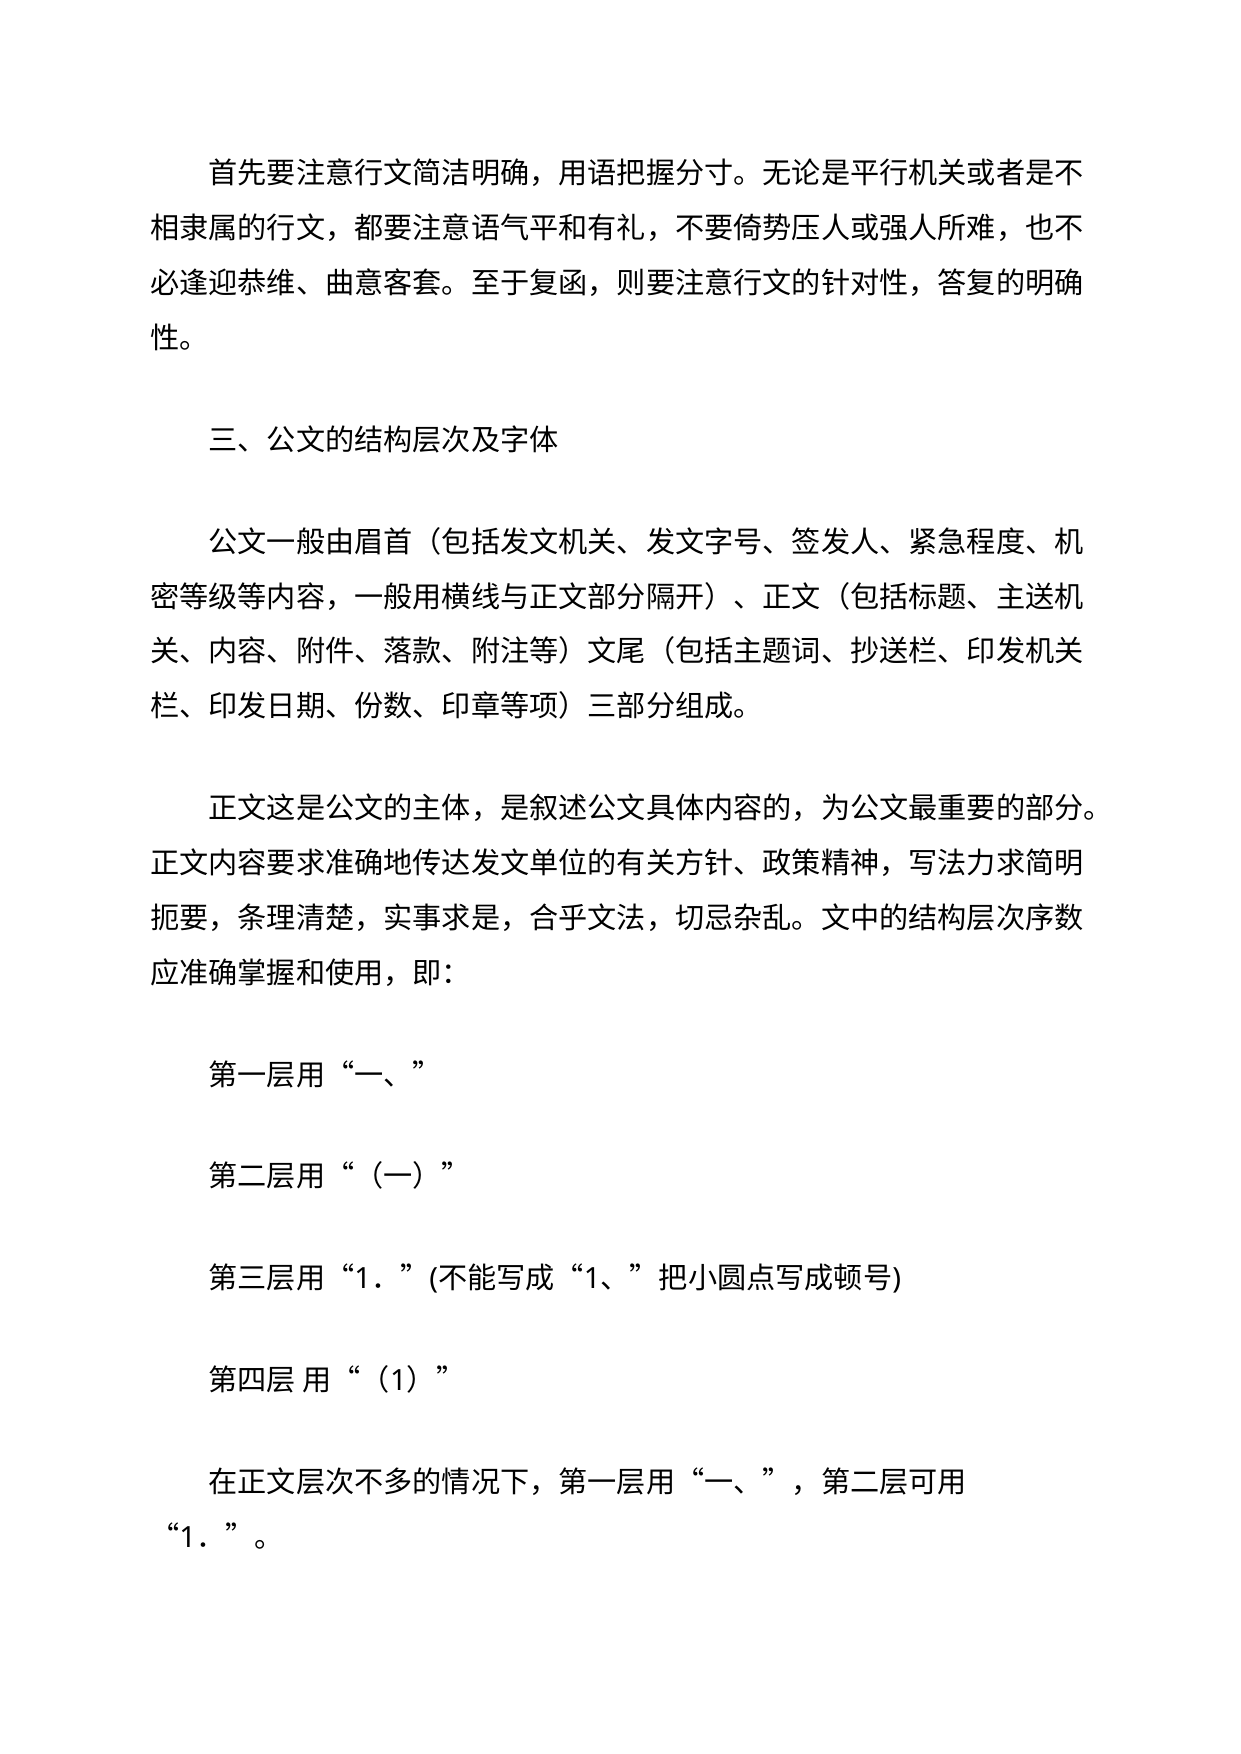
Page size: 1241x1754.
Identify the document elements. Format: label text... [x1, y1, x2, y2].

text 第二层用“（一）” [150, 1153, 1090, 1195]
text 正文这是公文的主体，是叙述公文具体内容的，为公文最重要的部分。正文内容要求准确地传达发文单位的有关方针、政策精神，写法力求简明扼要，条理清楚，实事求是，合乎文法，切忌杂乱。文中的结构层次序数应准确掌握和使用，即： [150, 785, 1090, 992]
text 三、公文的结构层次及字体 [150, 416, 1090, 459]
text 公文一般由眉首（包括发文机关、发文字号、签发人、紧急程度、机密等级等内容，一般用横线与正文部分隔开）、正文（包括标题、主送机关、内容、附件、落款、附注等）文尾（包括主题词、抄送栏、印发机关栏、印发日期、份数、印章等项）三部分组成。 [150, 518, 1090, 725]
text 第一层用“一、” [150, 1051, 1090, 1093]
text 第三层用“1．”(不能写成“1、”把小圆点写成顿号) [150, 1255, 1090, 1297]
text 在正文层次不多的情况下，第一层用“一、”，第二层可用“1．”。 [150, 1459, 1090, 1556]
text 首先要注意行文简洁明确，用语把握分寸。无论是平行机关或者是不相隶属的行文，都要注意语气平和有礼，不要倚势压人或强人所难，也不必逢迎恭维、曲意客套。至于复函，则要注意行文的针对性，答复的明确性。 [150, 150, 1090, 357]
text 第四层 用“（1）” [150, 1357, 1090, 1399]
